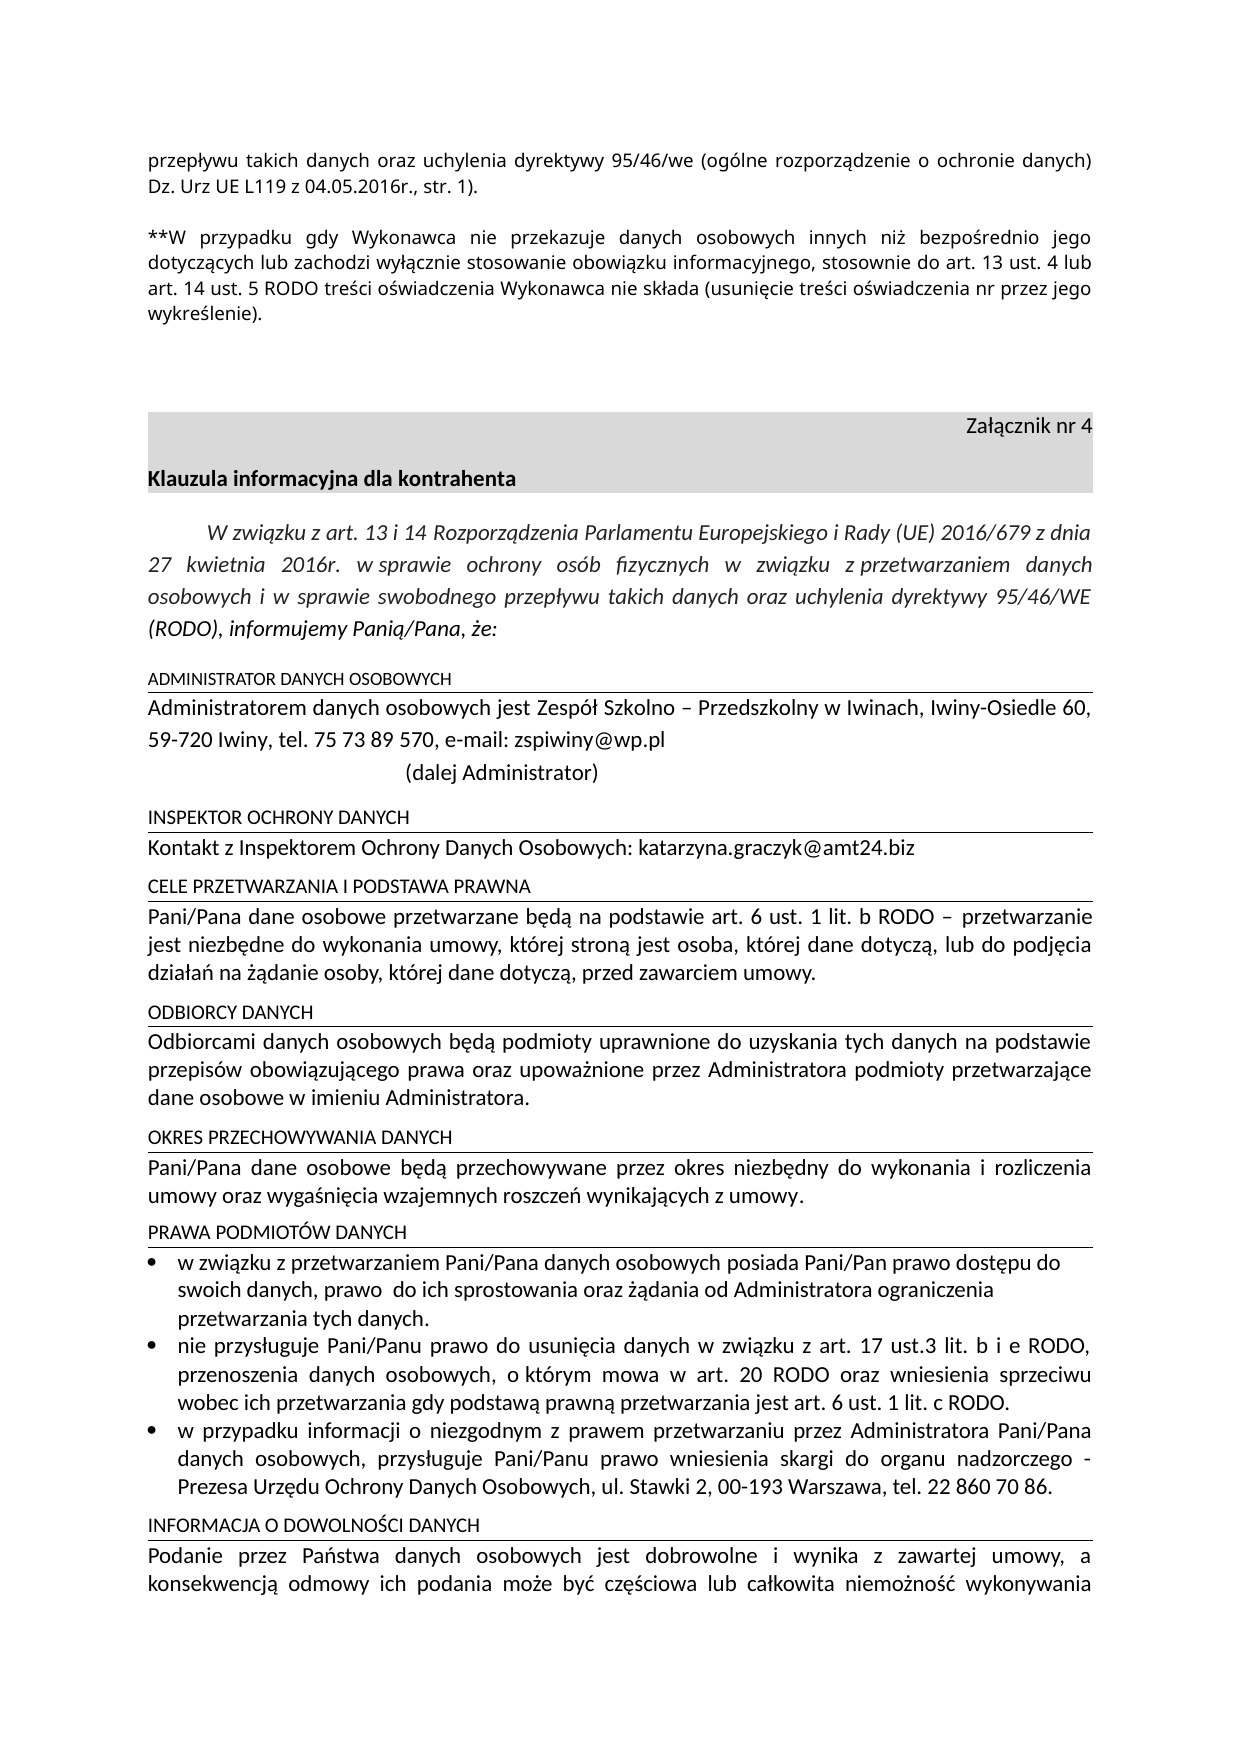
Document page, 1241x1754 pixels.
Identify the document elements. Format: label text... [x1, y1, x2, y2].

text CELE PRZETWARZANIA I PODSTAWA PRAWNA [148, 874, 1093, 901]
list w przypadku informacji o niezgodnym z prawem przetwarzaniu przez Administratora Pani/Pana danych osobowych, przysługuje Pani/Panu prawo wniesienia skargi do organu nadzorczego - Prezesa Urzędu Ochrony Danych Osobowych, ul. Stawki 2, 00-193 Warszawa, tel. 22 860 70 86. [148, 1416, 1093, 1500]
text (dalej Administrator) [148, 758, 1093, 786]
text W związku z art. 13 i 14 Rozporządzenia Parlamentu Europejskiego i Rady (UE) 2016/679 z dnia 27 kwietnia 2016r. w sprawie ochrony osób fizycznych w związku z przetwarzaniem danych osobowych i w sprawie swobodnego przepływu takich danych oraz uchylenia dyrektywy 95/46/WE (RODO), informujemy Panią/Pana, że: [148, 518, 1093, 642]
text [148, 1541, 1093, 1597]
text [148, 148, 1093, 199]
text Klauzula informacyjna dla kontrahenta [148, 464, 1093, 493]
list nie przysługuje Pani/Panu prawo do usunięcia danych w związku z art. 17 ust.3 lit. b i e RODO, przenoszenia danych osobowych, o którym mowa w art. 20 RODO oraz wniesienia sprzeciwu wobec ich przetwarzania gdy podstawą prawną przetwarzania jest art. 6 ust. 1 lit. c RODO. [148, 1332, 1093, 1416]
text Załącznik nr 4 [148, 412, 1093, 439]
text ODBIORCY DANYCH [148, 999, 1093, 1026]
text Pani/Pana dane osobowe będą przechowywane przez okres niezbędny do wykonania i rozliczenia umowy oraz wygaśnięcia wzajemnych roszczeń wynikających z umowy. [148, 1153, 1093, 1209]
text Pani/Pana dane osobowe przetwarzane będą na podstawie art. 6 ust. 1 lit. b RODO – przetwarzanie jest niezbędne do wykonania umowy, której stroną jest osoba, której dane dotyczą, lub do podjęcia działań na żądanie osoby, której dane dotyczą, przed zawarciem umowy. [148, 902, 1093, 986]
text **W przypadku gdy Wykonawca nie przekazuje danych osobowych innych niż bezpośrednio jego dotyczących lub zachodzi wyłącznie stosowanie obowiązku informacyjnego, stosownie do art. 13 ust. 4 lub art. 14 ust. 5 RODO treści oświadczenia Wykonawca nie składa (usunięcie treści oświadczenia nr przez jego wykreślenie). [148, 224, 1093, 326]
text INSPEKTOR OCHRONY DANYCH [148, 804, 1093, 832]
text PRAWA PODMIOTÓW DANYCH [148, 1219, 1093, 1247]
list w związku z przetwarzaniem Pani/Pana danych osobowych posiada Pani/Pan prawo dostępu do swoich danych, prawo do ich sprostowania oraz żądania od Administratora ograniczenia przetwarzania tych danych. [148, 1248, 1093, 1332]
text Kontakt z Inspektorem Ochrony Danych Osobowych: katarzyna.graczyk@amt24.biz [148, 833, 1093, 861]
text Odbiorcami danych osobowych będą podmioty uprawnione do uzyskania tych danych na podstawie przepisów obowiązującego prawa oraz upoważnione przez Administratora podmioty przetwarzające dane osobowe w imieniu Administratora. [148, 1027, 1093, 1112]
text Administratorem danych osobowych jest Zespół Szkolno – Przedszkolny w Iwinach, Iwiny-Osiedle 60, 59-720 Iwiny, tel. 75 73 89 570, e-mail: zspiwiny@wp.pl [148, 693, 1093, 753]
text OKRES PRZECHOWYWANIA DANYCH [148, 1124, 1093, 1152]
text ADMINISTRATOR DANYCH OSOBOWYCH [148, 667, 1093, 692]
text INFORMACJA O DOWOLNOŚCI DANYCH [148, 1512, 1093, 1540]
